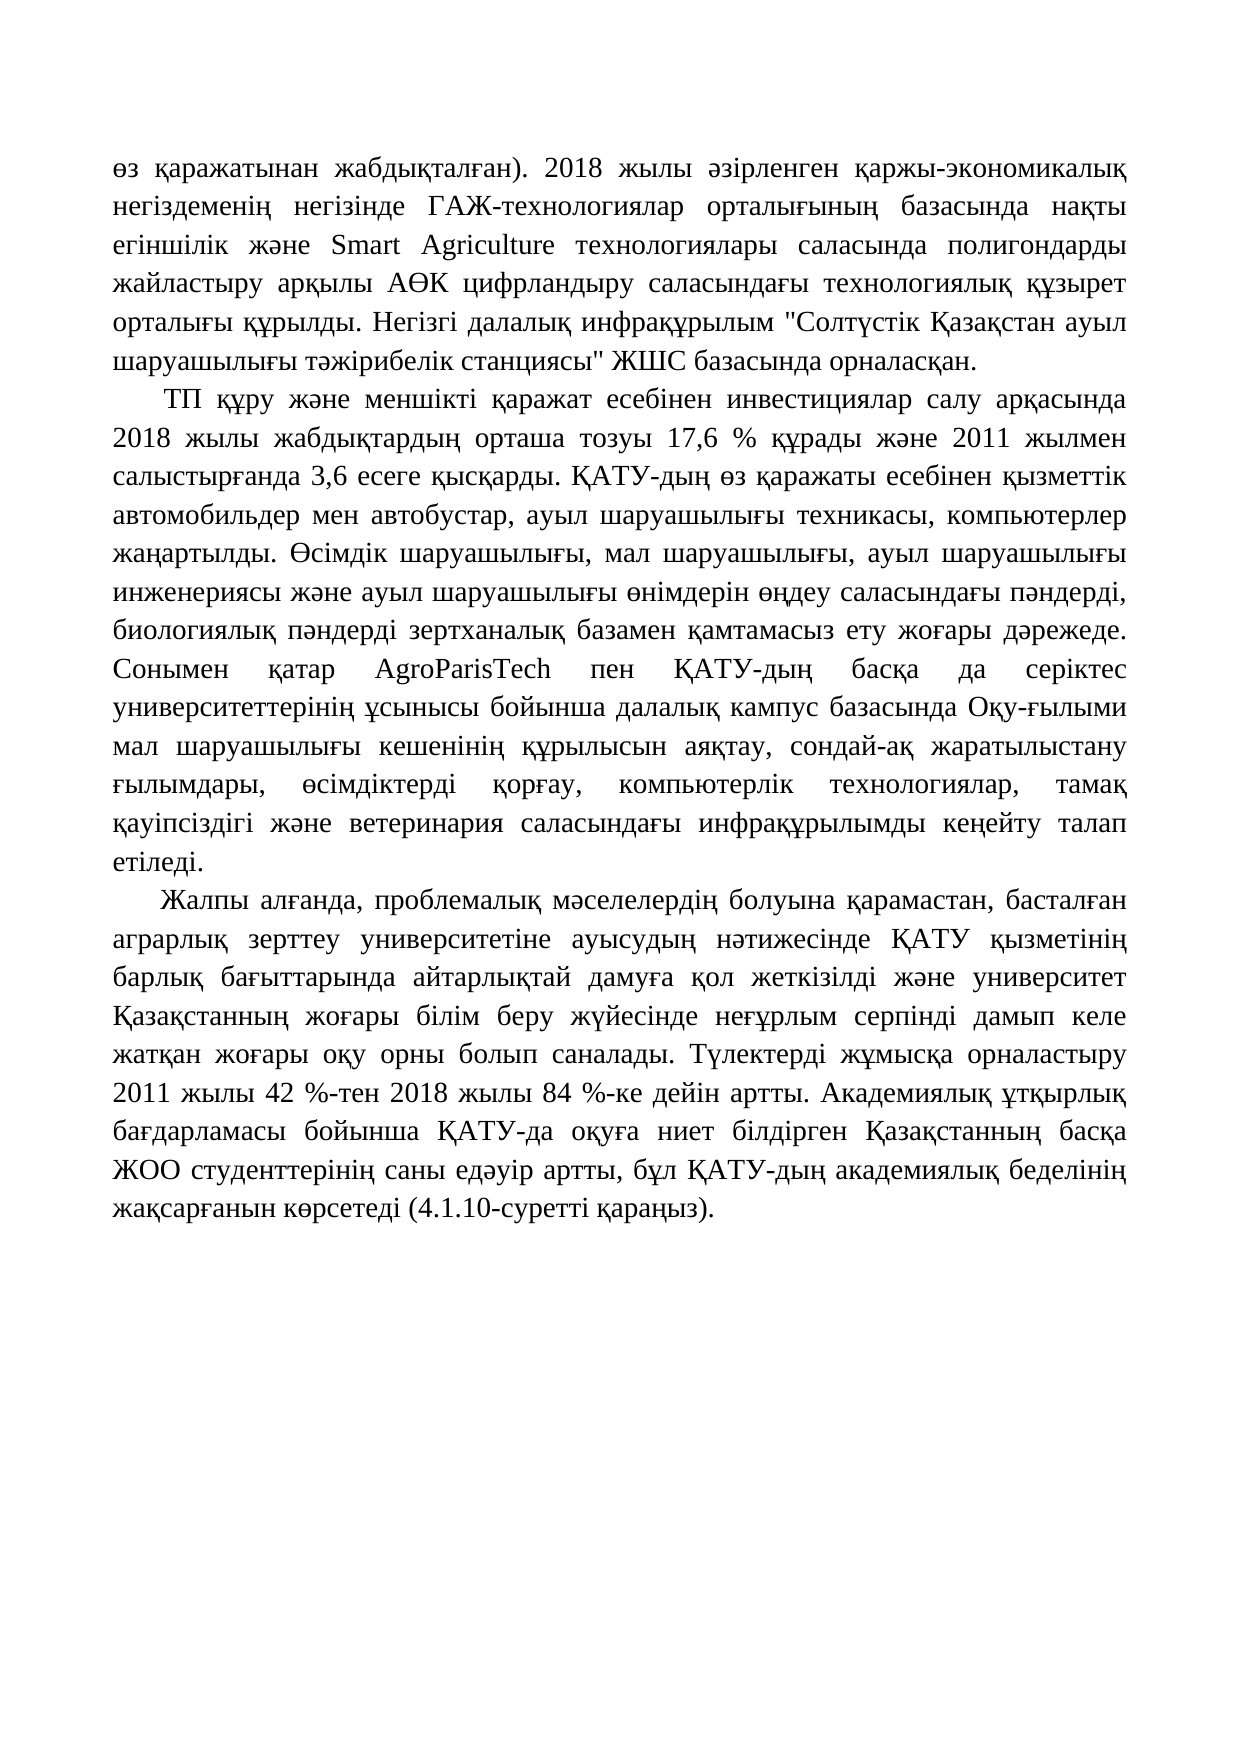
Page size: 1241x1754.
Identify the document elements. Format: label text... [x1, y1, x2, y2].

text ТП құру және меншікті қаражат есебінен инвестициялар салу арқасында 2018 жылы жабдықтардың орташа тозуы 17,6 % құрады және 2011 жылмен салыстырғанда 3,6 есеге қысқарды. ҚАТУ-дың өз қаражаты есебінен қызметтік автомобильдер мен автобустар, ауыл шаруашылығы техникасы, компьютерлер жаңартылды. Өсімдік шаруашылығы, мал шаруашылығы, ауыл шаруашылығы инженериясы және ауыл шаруашылығы өнімдерін өңдеу саласындағы пәндерді, биологиялық пәндерді зертханалық базамен қамтамасыз ету жоғары дәрежеде. Сонымен қатар AgroParisTech пен ҚАТУ-дың басқа да серіктес университеттерінің ұсынысы бойынша далалық кампус базасында Оқу-ғылыми мал шаруашылығы кешенінің құрылысын аяқтау, сондай-ақ жаратылыстану ғылымдары, өсімдіктерді қорғау, компьютерлік технологиялар, тамақ қауіпсіздігі және ветеринария саласындағы инфрақұрылымды кеңейту талап етіледі. [112, 381, 1128, 877]
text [112, 150, 1128, 376]
text Жалпы алғанда, проблемалық мәселелердің болуына қарамастан, басталған аграрлық зерттеу университетіне ауысудың нәтижесінде ҚАТУ қызметінің барлық бағыттарында айтарлықтай дамуға қол жеткізілді және университет Қазақстанның жоғары білім беру жүйесінде неғұрлым серпінді дамып келе жатқан жоғары оқу орны болып саналады. Түлектерді жұмысқа орналастыру 2011 жылы 42 %-тен 2018 жылы 84 %-ке дейін артты. Академиялық ұтқырлық бағдарламасы бойынша ҚАТУ-да оқуға ниет білдірген Қазақстанның басқа ЖОО студенттерінің саны едәуір артты, бұл ҚАТУ-дың академиялық беделінің жақсарғанын көрсетеді (4.1.10-суретті қараңыз). [112, 882, 1128, 1224]
